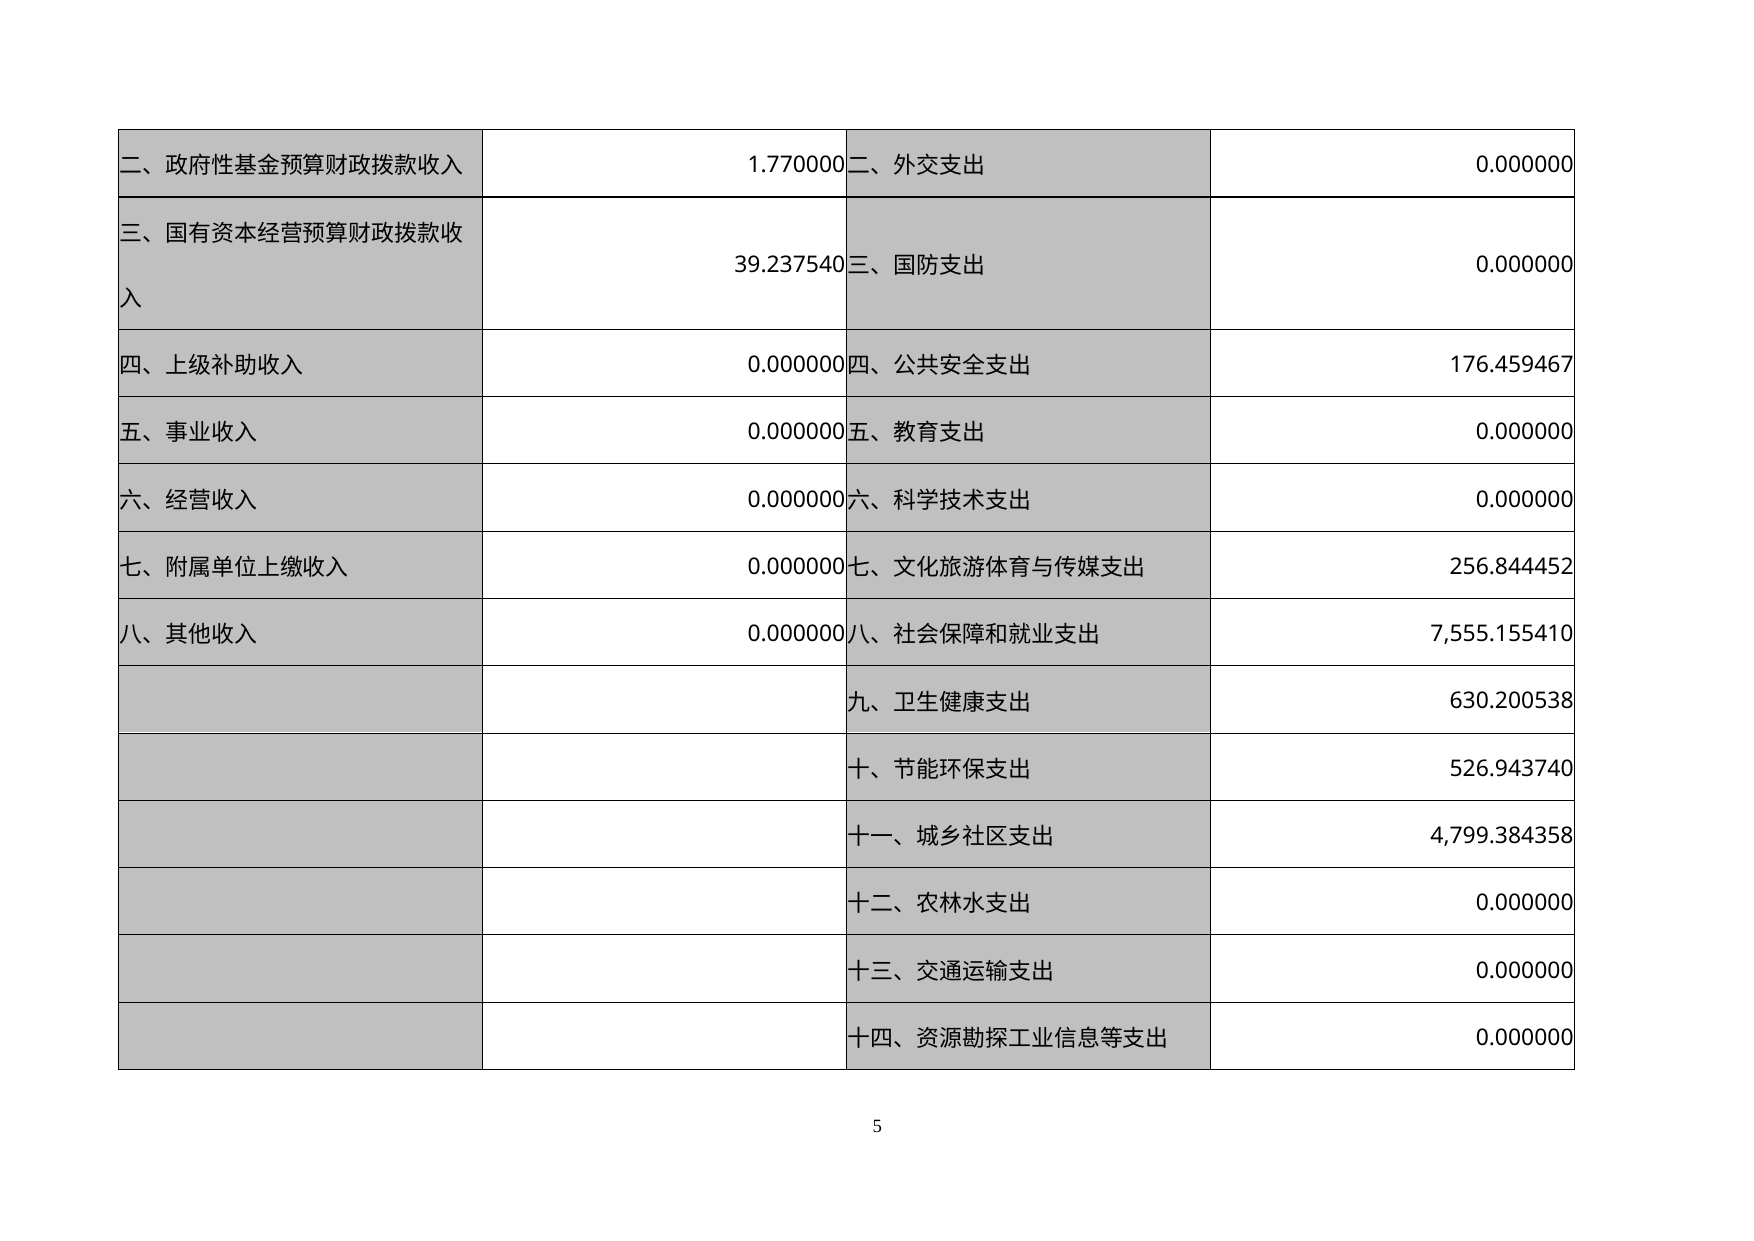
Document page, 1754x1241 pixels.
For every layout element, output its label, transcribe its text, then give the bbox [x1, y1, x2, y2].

table_cell 0.000000 [1211, 198, 1574, 329]
table_cell 八、社会保障和就业支出 [847, 599, 1210, 665]
table_cell [483, 1003, 846, 1069]
table_cell 0.000000 [483, 599, 846, 665]
table_cell 十三、交通运输支出 [847, 935, 1210, 1002]
table_cell 六、科学技术支出 [847, 464, 1210, 531]
table_cell 0.000000 [483, 330, 846, 396]
table_cell 256.844452 [1211, 532, 1574, 598]
table_cell 五、教育支出 [847, 397, 1210, 463]
table_cell 十四、资源勘探工业信息等支出 [847, 1003, 1210, 1069]
table_cell [483, 801, 846, 867]
table_cell [119, 935, 482, 1002]
table_cell 五、事业收入 [119, 397, 482, 463]
table_cell [483, 734, 846, 800]
table_cell 7,555.155410 [1211, 599, 1574, 665]
table_cell 四、公共安全支出 [847, 330, 1210, 396]
table_cell 六、经营收入 [119, 464, 482, 531]
table_cell 十二、农林水支出 [847, 868, 1210, 934]
table_cell [119, 868, 482, 934]
table_cell [119, 1003, 482, 1069]
table_cell 二、政府性基金预算财政拨款收入 [119, 130, 482, 196]
table_cell 0.000000 [1211, 868, 1574, 934]
table_cell 三、国防支出 [847, 198, 1210, 329]
table_cell 七、文化旅游体育与传媒支出 [847, 532, 1210, 598]
table_cell 4,799.384358 [1211, 801, 1574, 867]
table_cell 二、外交支出 [847, 130, 1210, 196]
table_cell 526.943740 [1211, 734, 1574, 800]
table_cell 三、国有资本经营预算财政拨款收入 [119, 198, 482, 329]
table_cell [483, 935, 846, 1002]
table_cell 39.237540 [483, 198, 846, 329]
table_cell 0.000000 [1211, 130, 1574, 196]
table_cell 十一、城乡社区支出 [847, 801, 1210, 867]
table_cell [119, 734, 482, 800]
table_cell 八、其他收入 [119, 599, 482, 665]
table_cell [483, 666, 846, 732]
table_cell 0.000000 [1211, 935, 1574, 1002]
table_cell [483, 868, 846, 934]
table_cell 630.200538 [1211, 666, 1574, 732]
table_cell 0.000000 [483, 532, 846, 598]
table_cell [119, 801, 482, 867]
table_cell 0.000000 [1211, 397, 1574, 463]
table_cell 0.000000 [483, 464, 846, 531]
table_cell 九、卫生健康支出 [847, 666, 1210, 732]
table_cell 0.000000 [483, 397, 846, 463]
table_cell 七、附属单位上缴收入 [119, 532, 482, 598]
table_cell [119, 666, 482, 732]
table_cell 176.459467 [1211, 330, 1574, 396]
table_cell 四、上级补助收入 [119, 330, 482, 396]
table_cell 0.000000 [1211, 464, 1574, 531]
table_cell 0.000000 [1211, 1003, 1574, 1069]
table_cell 十、节能环保支出 [847, 734, 1210, 800]
table_cell 1.770000 [483, 130, 846, 196]
